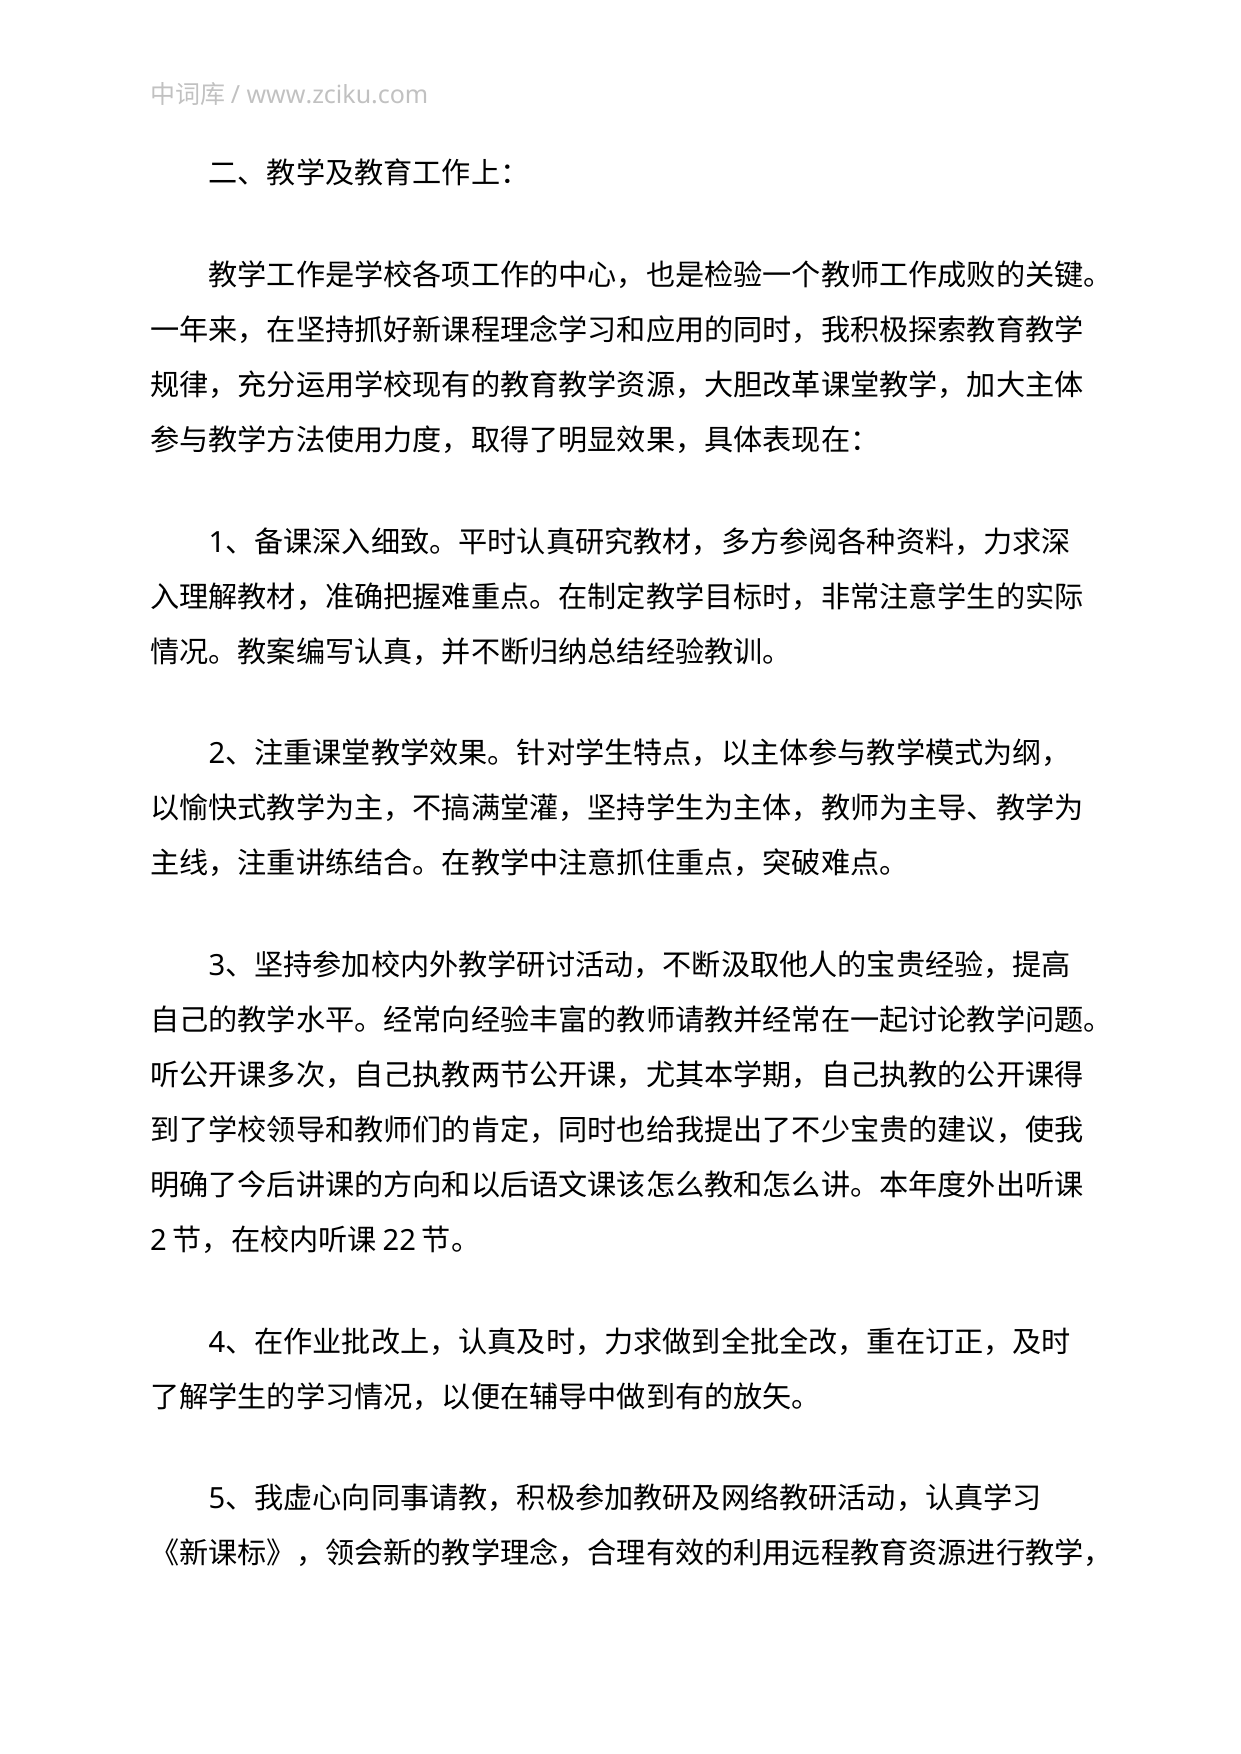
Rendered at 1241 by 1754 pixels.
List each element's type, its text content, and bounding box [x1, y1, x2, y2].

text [150, 1475, 1090, 1572]
text 3、坚持参加校内外教学研讨活动，不断汲取他人的宝贵经验，提高自己的教学水平。经常向经验丰富的教师请教并经常在一起讨论教学问题。听公开课多次，自己执教两节公开课，尤其本学期，自己执教的公开课得到了学校领导和教师们的肯定，同时也给我提出了不少宝贵的建议，使我明确了今后讲课的方向和以后语文课该怎么教和怎么讲。本年度外出听课2节，在校内听课22节。 [150, 942, 1090, 1258]
text 2、注重课堂教学效果。针对学生特点，以主体参与教学模式为纲，以愉快式教学为主，不搞满堂灌，坚持学生为主体，教师为主导、教学为主线，注重讲练结合。在教学中注意抓住重点，突破难点。 [150, 730, 1090, 882]
text 1、备课深入细致。平时认真研究教材，多方参阅各种资料，力求深入理解教材，准确把握难重点。在制定教学目标时，非常注意学生的实际情况。教案编写认真，并不断归纳总结经验教训。 [150, 518, 1090, 670]
text 二、教学及教育工作上： [150, 150, 1090, 192]
text 4、在作业批改上，认真及时，力求做到全批全改，重在订正，及时了解学生的学习情况，以便在辅导中做到有的放矢。 [150, 1318, 1090, 1415]
text 教学工作是学校各项工作的中心，也是检验一个教师工作成败的关键。一年来，在坚持抓好新课程理念学习和应用的同时，我积极探索教育教学规律，充分运用学校现有的教育教学资源，大胆改革课堂教学，加大主体参与教学方法使用力度，取得了明显效果，具体表现在： [150, 252, 1090, 459]
